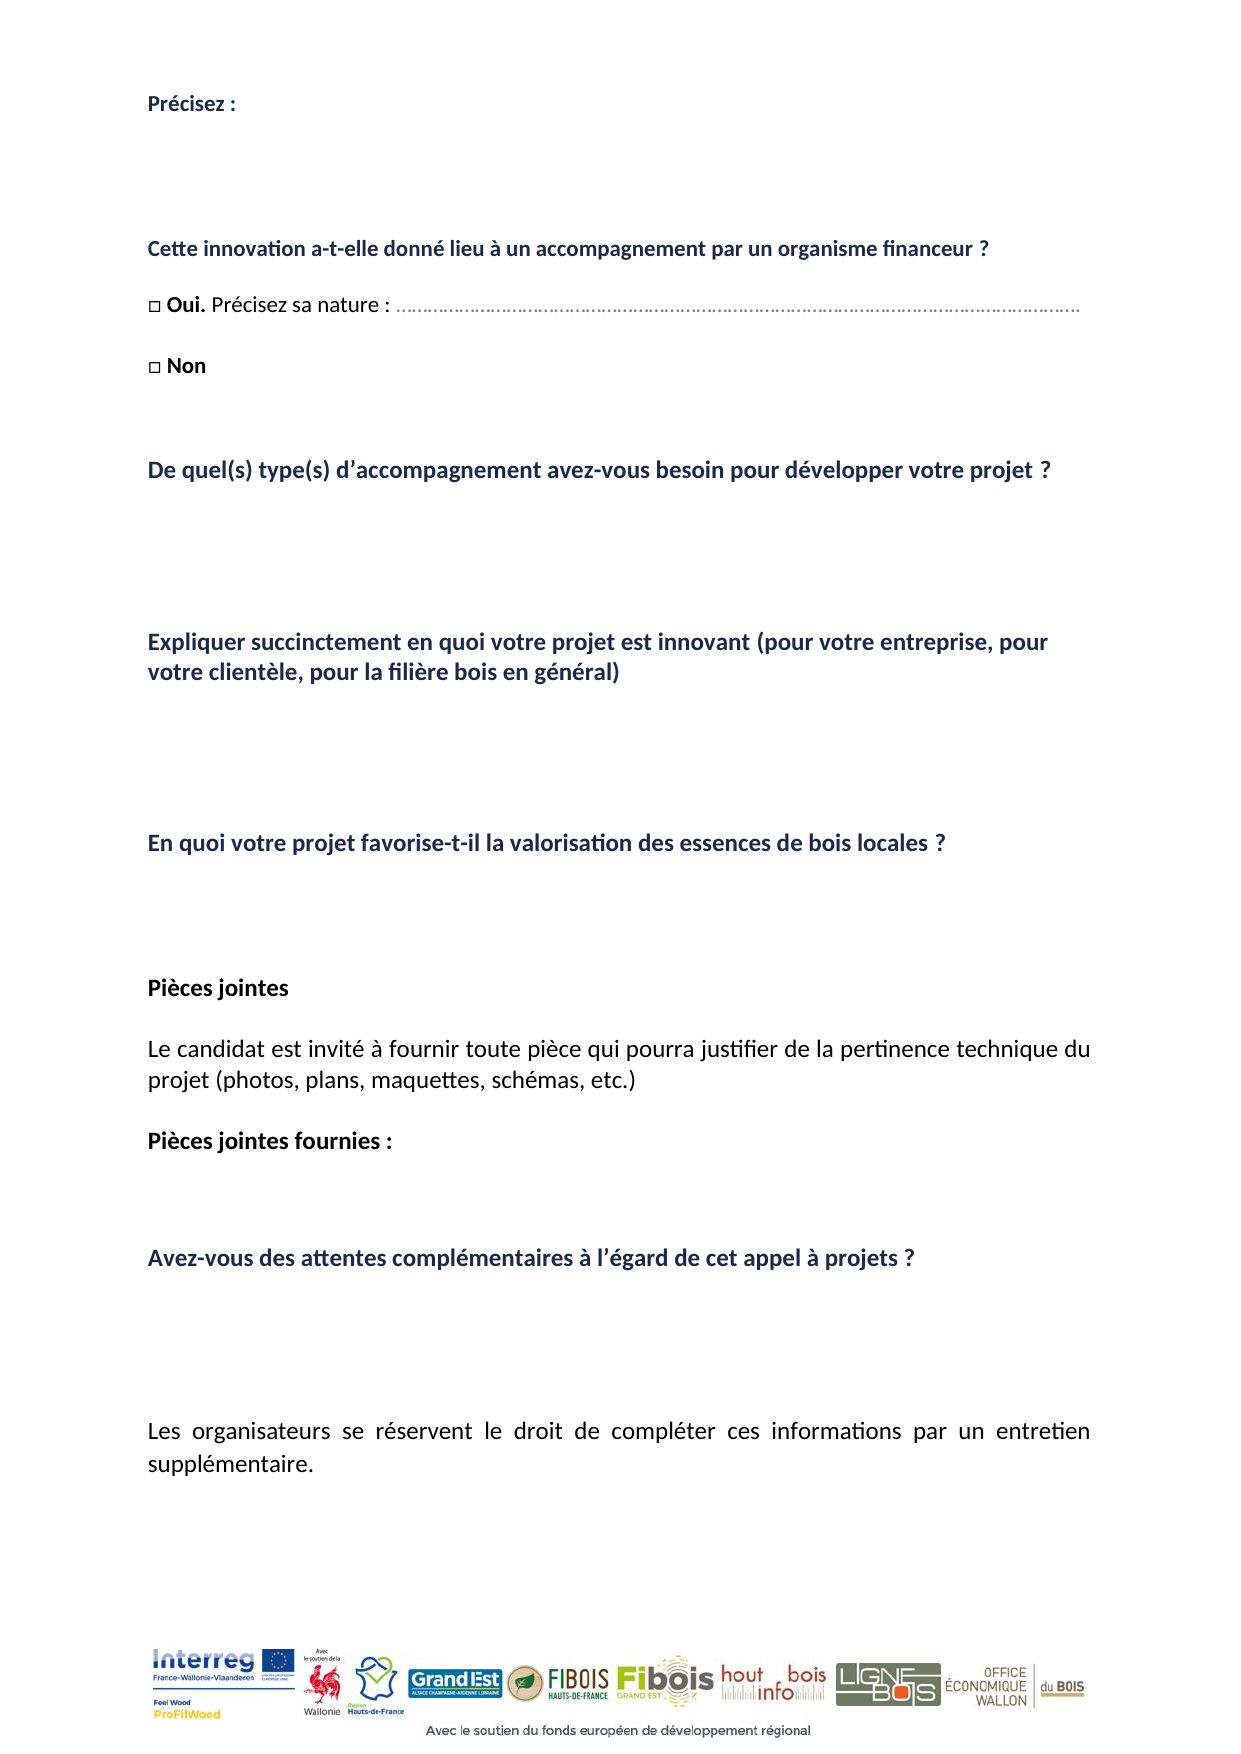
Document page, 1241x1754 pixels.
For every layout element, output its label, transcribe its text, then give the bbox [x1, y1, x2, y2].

text Précisez : [148, 89, 1093, 117]
text □ Non [148, 351, 1093, 379]
text Le candidat est invité à fournir toute pièce qui pourra justifier de la pertinence technique du projet (photos, plans, maquettes, schémas, etc.) [148, 1033, 1093, 1094]
picture [147, 1641, 1092, 1742]
text De quel(s) type(s) d’accompagnement avez-vous besoin pour développer votre projet ? [148, 454, 1093, 485]
text □ Oui. Précisez sa nature : …………………………………………………………………………………………………………………. [148, 290, 1093, 318]
text Pièces jointes fournies : [148, 1125, 1093, 1155]
text En quoi votre projet favorise-t-il la valorisation des essences de bois locales ? [148, 827, 1093, 858]
text Cette innovation a-t-elle donné lieu à un accompagnement par un organisme financeur ? [148, 234, 1093, 262]
text Pièces jointes [148, 972, 1093, 1003]
text Expliquer succinctement en quoi votre projet est innovant (pour votre entreprise, pour votre clientèle, pour la filière bois en général) [148, 626, 1093, 687]
text Avez-vous des attentes complémentaires à l’égard de cet appel à projets ? [148, 1242, 1093, 1272]
text Les organisateurs se réservent le droit de compléter ces informations par un entretien supplémentaire. [148, 1415, 1093, 1478]
